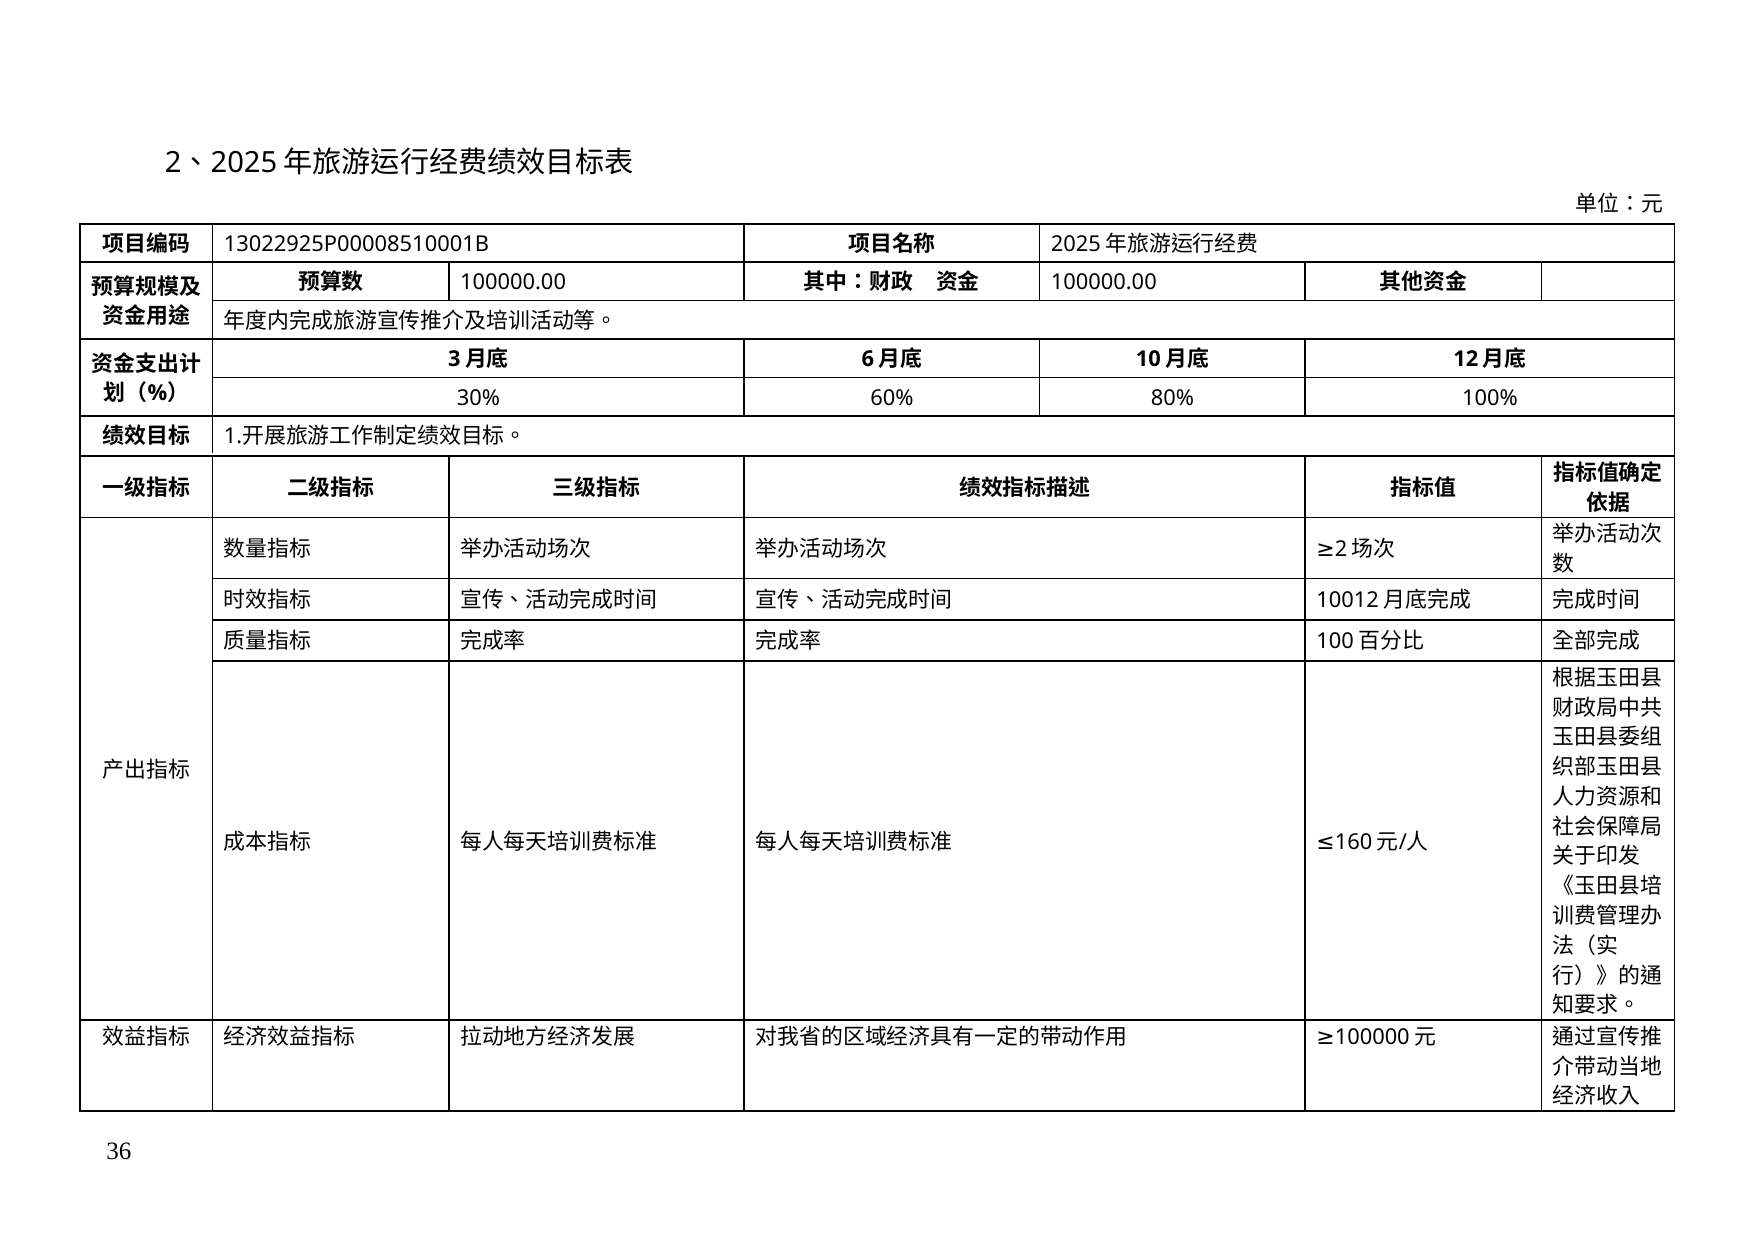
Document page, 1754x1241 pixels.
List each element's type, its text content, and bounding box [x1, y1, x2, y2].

table_cell 成本指标 [213, 662, 448, 1019]
table_cell [1542, 263, 1674, 300]
table_cell 1.开展旅游工作制定绩效目标。 [213, 417, 1674, 453]
text 2、2025年旅游运行经费绩效目标表 [106, 142, 1648, 181]
table_cell ≥100000元 [1306, 1021, 1541, 1110]
table_cell 绩效目标 [81, 417, 212, 453]
table_cell 数量指标 [213, 518, 448, 577]
table_cell 其他资金 [1306, 263, 1541, 300]
table_cell 举办活动场次 [450, 518, 743, 577]
table_cell ≤160元/人 [1306, 662, 1541, 1019]
table_header 绩效指标描述 [745, 457, 1304, 516]
table_cell 举办活动次数 [1542, 518, 1674, 577]
table_cell 12月底 [1306, 340, 1674, 377]
table_cell 根据玉田县财政局中共玉田县委组织部玉田县人力资源和社会保障局关于印发《玉田县培训费管理办法（实行）》的通知要求。 [1542, 662, 1674, 1019]
table_cell ≥2场次 [1306, 518, 1541, 577]
table_cell 宣传、活动完成时间 [450, 579, 743, 619]
table_cell 2025年旅游运行经费 [1040, 225, 1674, 261]
table_cell 80% [1040, 378, 1304, 415]
table_cell 预算数 [213, 263, 448, 300]
table_cell 全部完成 [1542, 621, 1674, 660]
table_cell 100% [1306, 378, 1674, 415]
table_cell 举办活动场次 [745, 518, 1304, 577]
table_cell 预算规模及资金用途 [81, 263, 212, 338]
table_cell 30% [213, 378, 743, 415]
table_cell 6月底 [745, 340, 1039, 377]
table_header 指标值 [1306, 457, 1541, 516]
table_cell 60% [745, 378, 1039, 415]
table_cell 每人每天培训费标准 [450, 662, 743, 1019]
table_cell 项目编码 [81, 225, 212, 261]
table_cell 3月底 [213, 340, 743, 377]
table_cell 13022925P00008510001B [213, 225, 743, 261]
table_header 指标值确定依据 [1542, 457, 1674, 516]
table_cell 拉动地方经济发展 [450, 1021, 743, 1110]
table_cell 宣传、活动完成时间 [745, 579, 1304, 619]
table_header 二级指标 [213, 457, 448, 516]
table_cell 100百分比 [1306, 621, 1541, 660]
table_cell 完成率 [450, 621, 743, 660]
table_cell 10012月底完成 [1306, 579, 1541, 619]
table_cell 完成率 [745, 621, 1304, 660]
table_cell 100000.00 [1040, 263, 1304, 300]
table_header 三级指标 [450, 457, 743, 516]
table_cell 10月底 [1040, 340, 1304, 377]
table_cell 每人每天培训费标准 [745, 662, 1304, 1019]
table_cell 其中：财政 资金 [745, 263, 1039, 300]
table_cell 产出指标 [81, 518, 212, 1019]
table_cell 100000.00 [450, 263, 743, 300]
table_cell 项目名称 [745, 225, 1039, 261]
table_cell 完成时间 [1542, 579, 1674, 619]
table_cell 对我省的区域经济具有一定的带动作用 [745, 1021, 1304, 1110]
table_cell 时效指标 [213, 579, 448, 619]
table_cell 通过宣传推介带动当地经济收入 [1542, 1021, 1674, 1110]
table_cell 资金支出计划（%） [81, 340, 212, 415]
table_header 单位：元 [81, 183, 1674, 223]
table_header 一级指标 [81, 457, 212, 516]
table_cell 质量指标 [213, 621, 448, 660]
table_cell 效益指标 [81, 1021, 212, 1110]
table_cell 经济效益指标 [213, 1021, 448, 1110]
table_cell 年度内完成旅游宣传推介及培训活动等。 [213, 301, 1674, 338]
